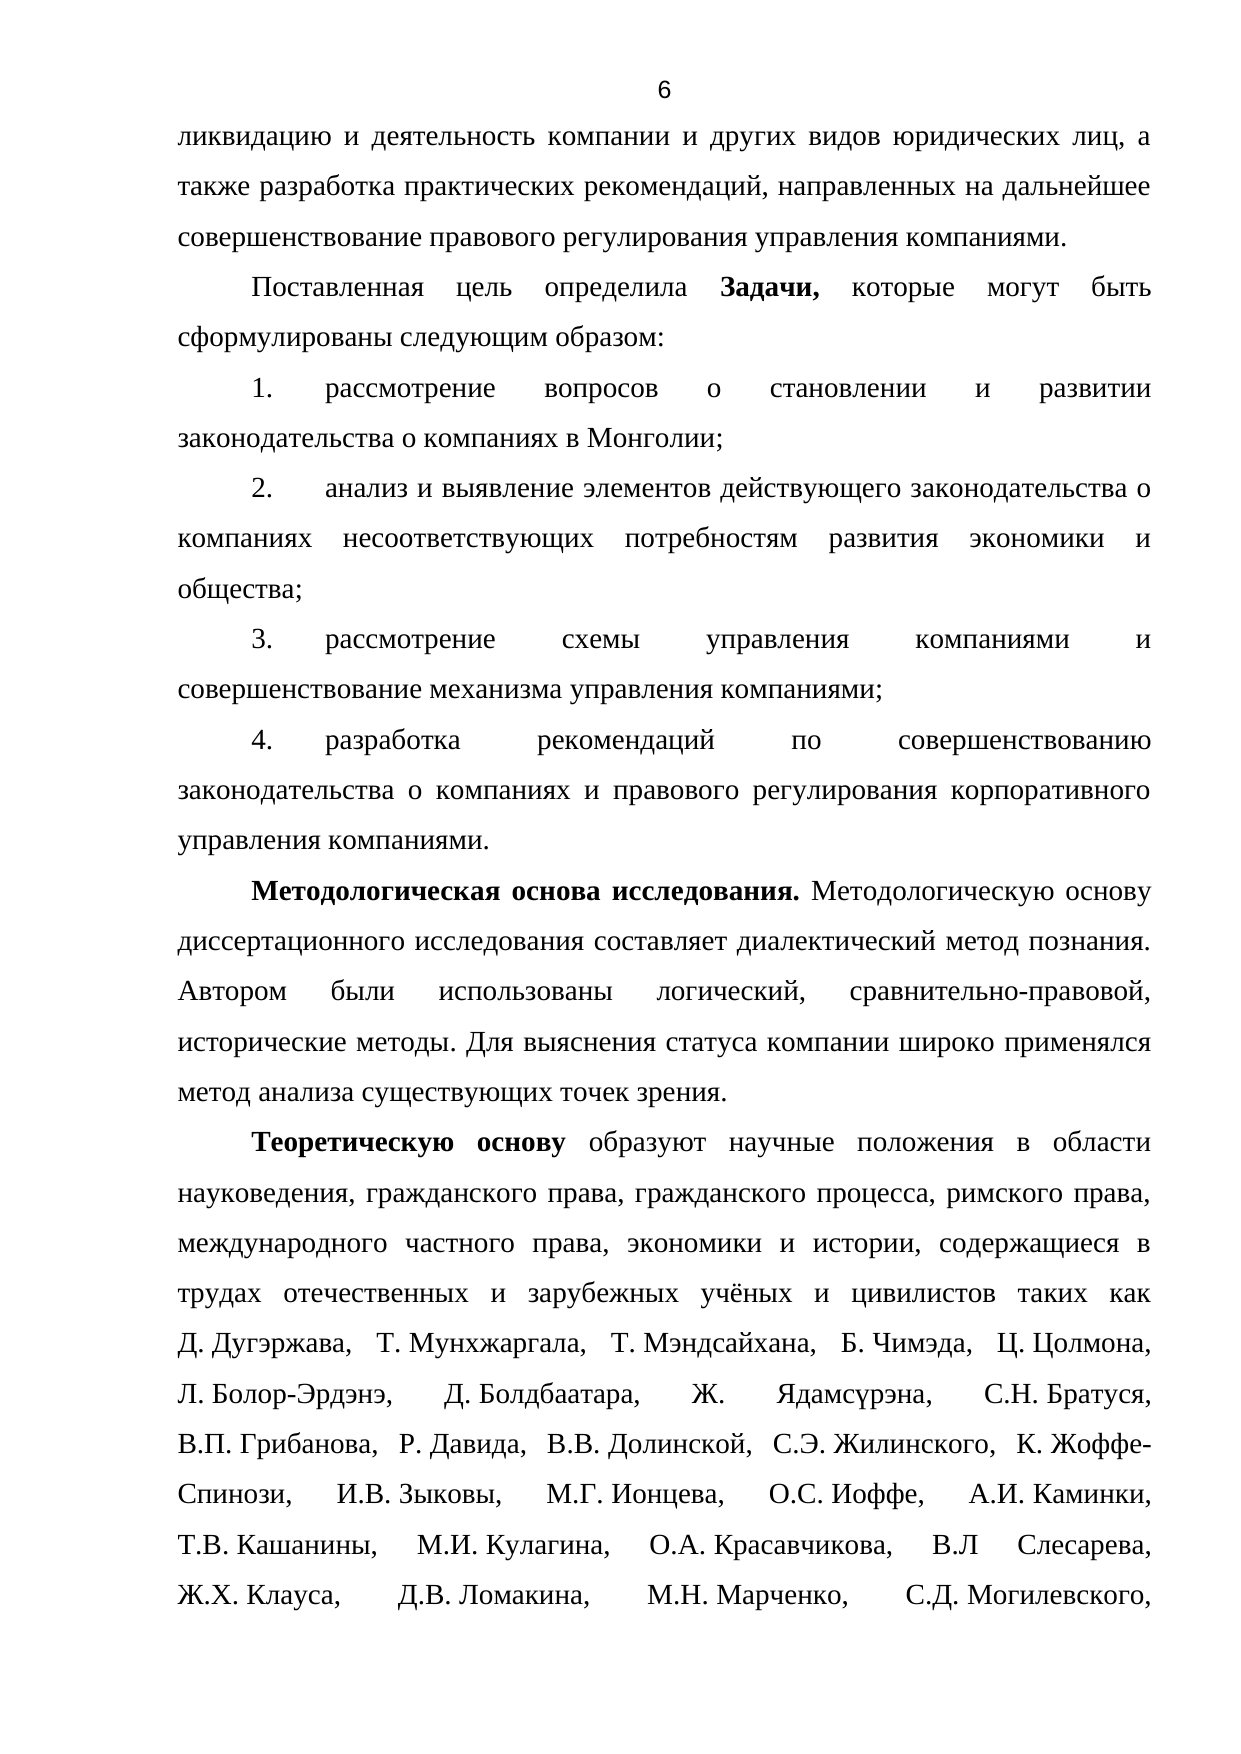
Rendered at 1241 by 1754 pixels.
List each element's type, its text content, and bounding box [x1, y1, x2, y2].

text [177, 1124, 1152, 1611]
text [177, 118, 1152, 252]
list рассмотрение вопросов о становлении и развитии законодательства о компаниях в Монголии; [177, 370, 1152, 453]
list рассмотрение схемы управления компаниями и совершенствование механизма управления компаниями; [177, 621, 1152, 705]
text Поставленная цель определила Задачи, которые могут быть сформулированы следующим образом: [177, 269, 1152, 353]
list разработка рекомендаций по совершенствованию законодательства о компаниях и правового регулирования корпоративного управления компаниями. [177, 722, 1152, 856]
text Методологическая основа исследования. Методологическую основу диссертационного исследования составляет диалектический метод познания. Автором были использованы логический, сравнительно-правовой, исторические методы. Для выяснения статуса компании широко применялся метод анализа существующих точек зрения. [177, 873, 1152, 1108]
list анализ и выявление элементов действующего законодательства о компаниях несоответствующих потребностям развития экономики и общества; [177, 470, 1152, 604]
